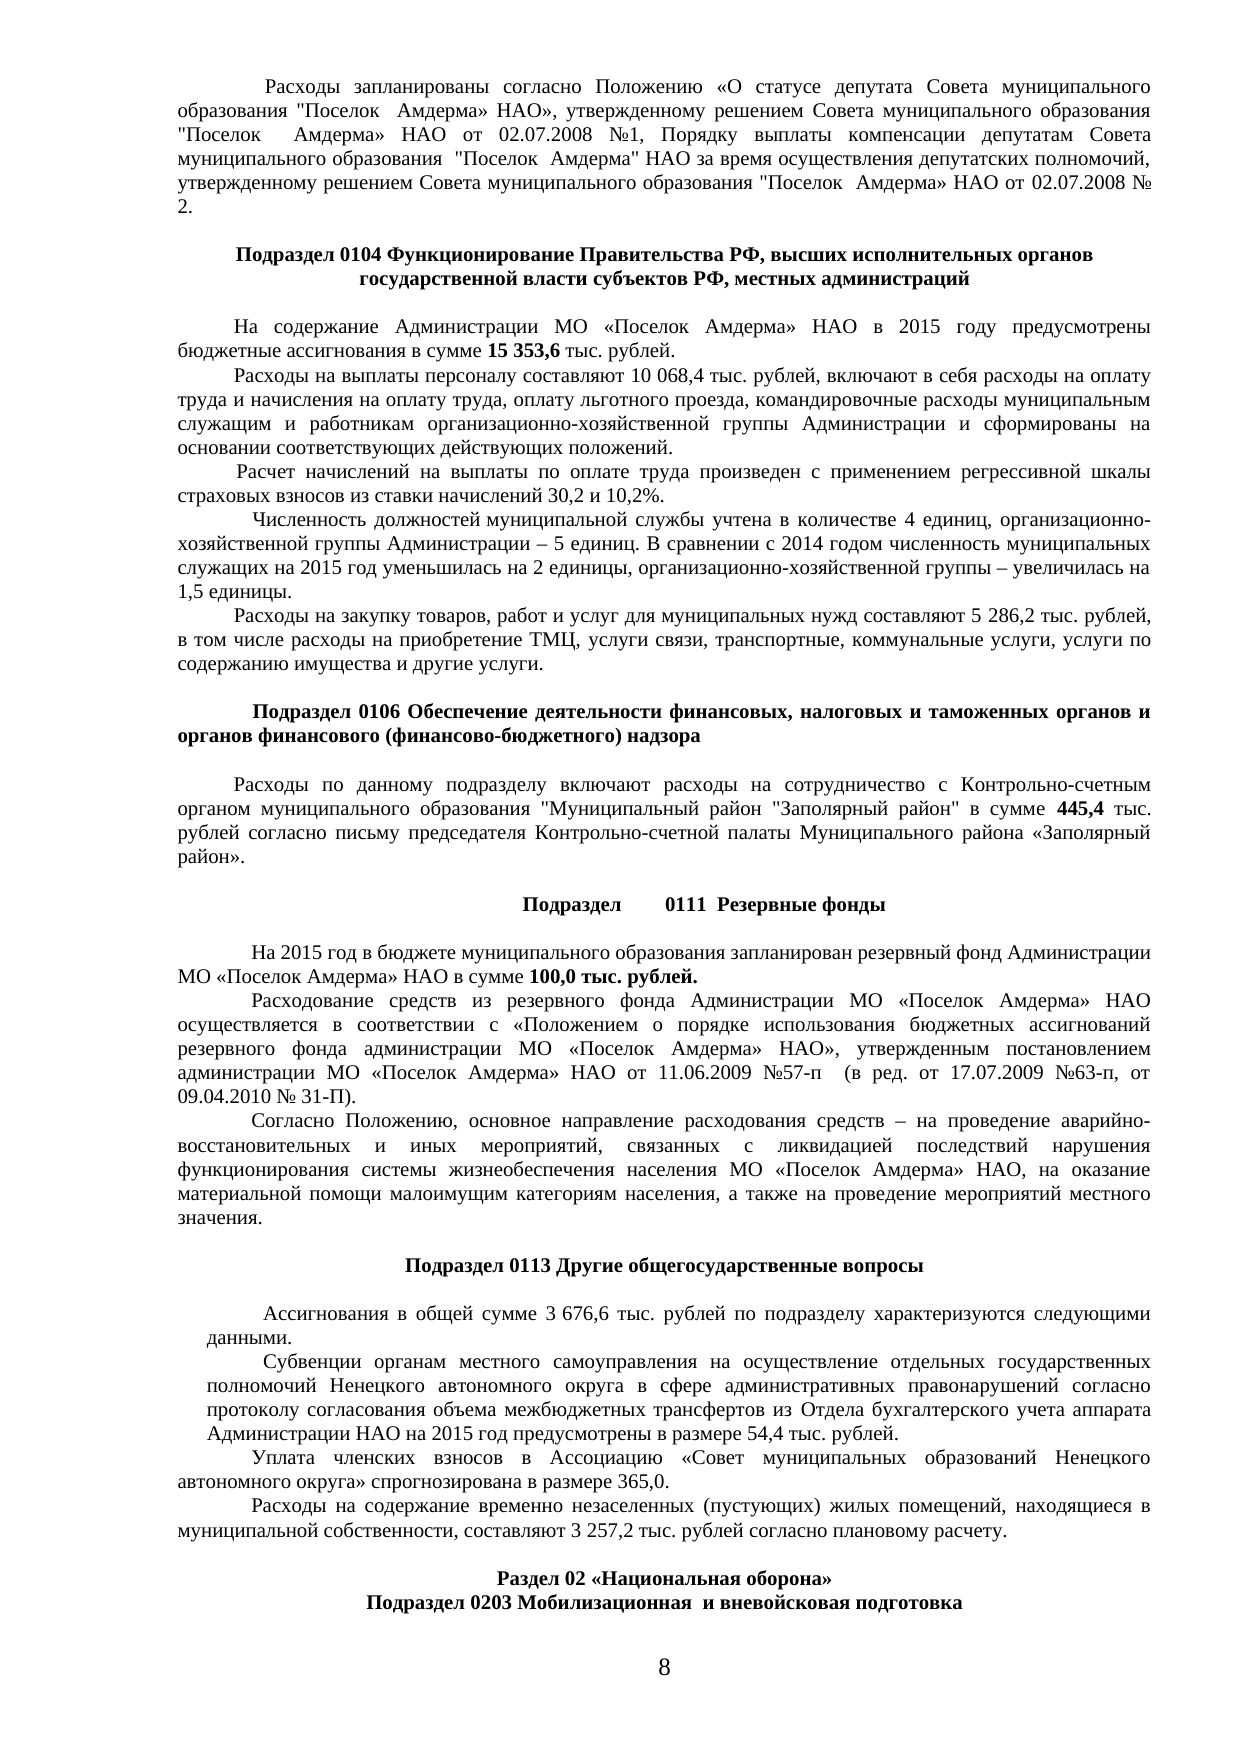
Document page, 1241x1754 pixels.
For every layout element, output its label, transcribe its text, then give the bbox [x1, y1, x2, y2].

text Подраздел 0113 Другие общегосударственные вопросы [177, 1253, 1152, 1277]
text Уплата членских взносов в Ассоциацию «Совет муниципальных образований Ненецкого автономного округа» спрогнозирована в размере 365,0. [177, 1445, 1152, 1493]
text На 2015 год в бюджете муниципального образования запланирован резервный фонд Администрации МО «Поселок Амдерма» НАО в сумме 100,0 тыс. рублей. [177, 940, 1152, 988]
text Расчет начислений на выплаты по оплате труда произведен с применением регрессивной шкалы страховых взносов из ставки начислений 30,2 и 10,2%. [177, 459, 1152, 507]
text На содержание Администрации МО «Поселок Амдерма» НАО в 2015 году предусмотрены бюджетные ассигнования в сумме 15 353,6 тыс. рублей. [177, 314, 1152, 362]
text Расходы на содержание временно незаселенных (пустующих) жилых помещений, находящиеся в муниципальной собственности, составляют 3 257,2 тыс. рублей согласно плановому расчету. [177, 1493, 1152, 1542]
text Подраздел 0203 Мобилизационная и вневойсковая подготовка [177, 1590, 1152, 1614]
text Подраздел 0111 Резервные фонды [177, 892, 1152, 916]
text Расходы на выплаты персоналу составляют 10 068,4 тыс. рублей, включают в себя расходы на оплату труда и начисления на оплату труда, оплату льготного проезда, командировочные расходы муниципальным служащим и работникам организационно-хозяйственной группы Администрации и сформированы на основании соответствующих действующих положений. [177, 362, 1152, 459]
text Численность должностей муниципальной службы учтена в количестве 4 единиц, организационно-хозяйственной группы Администрации – 5 единиц. В сравнении с 2014 годом численность муниципальных служащих на 2015 год уменьшилась на 2 единицы, организационно-хозяйственной группы – увеличилась на 1,5 единицы. [177, 507, 1152, 603]
text Субвенции органам местного самоуправления на осуществление отдельных государственных полномочий Ненецкого автономного округа в сфере административных правонарушений согласно протоколу согласования объема межбюджетных трансфертов из Отдела бухгалтерского учета аппарата Администрации НАО на 2015 год предусмотрены в размере 54,4 тыс. рублей. [207, 1349, 1152, 1445]
text Расходование средств из резервного фонда Администрации МО «Поселок Амдерма» НАО осуществляется в соответствии с «Положением о порядке использования бюджетных ассигнований резервного фонда администрации МО «Поселок Амдерма» НАО», утвержденным постановлением администрации МО «Поселок Амдерма» НАО от 11.06.2009 №57-п (в ред. от 17.07.2009 №63-п, от 09.04.2010 № 31-П). [177, 988, 1152, 1108]
text Расходы запланированы согласно Положению «О статусе депутата Совета муниципального образования "Поселок Амдерма» НАО», утвержденному решением Совета муниципального образования "Поселок Амдерма» НАО от 02.07.2008 №1, Порядку выплаты компенсации депутатам Совета муниципального образования "Поселок Амдерма" НАО за время осуществления депутатских полномочий, утвержденному решением Совета муниципального образования "Поселок Амдерма» НАО от 02.07.2008 № 2. [177, 74, 1152, 218]
text Раздел 02 «Национальная оборона» [177, 1566, 1152, 1590]
text Подраздел 0104 Функционирование Правительства РФ, высших исполнительных органов государственной власти субъектов РФ, местных администраций [177, 242, 1152, 290]
text Расходы по данному подразделу включают расходы на сотрудничество с Контрольно-счетным органом муниципального образования "Муниципальный район "Заполярный район" в сумме 445,4 тыс. рублей согласно письму председателя Контрольно-счетной палаты Муниципального района «Заполярный район». [177, 772, 1152, 868]
text Согласно Положению, основное направление расходования средств – на проведение аварийно-восстановительных и иных мероприятий, связанных с ликвидацией последствий нарушения функционирования системы жизнеобеспечения населения МО «Поселок Амдерма» НАО, на оказание материальной помощи малоимущим категориям населения, а также на проведение мероприятий местного значения. [177, 1108, 1152, 1229]
text Подраздел 0106 Обеспечение деятельности финансовых, налоговых и таможенных органов и органов финансового (финансово-бюджетного) надзора [177, 699, 1152, 747]
text Расходы на закупку товаров, работ и услуг для муниципальных нужд составляют 5 286,2 тыс. рублей, в том числе расходы на приобретение ТМЦ, услуги связи, транспортные, коммунальные услуги, услуги по содержанию имущества и другие услуги. [177, 603, 1152, 675]
text Ассигнования в общей сумме 3 676,6 тыс. рублей по подразделу характеризуются следующими данными. [207, 1301, 1152, 1349]
